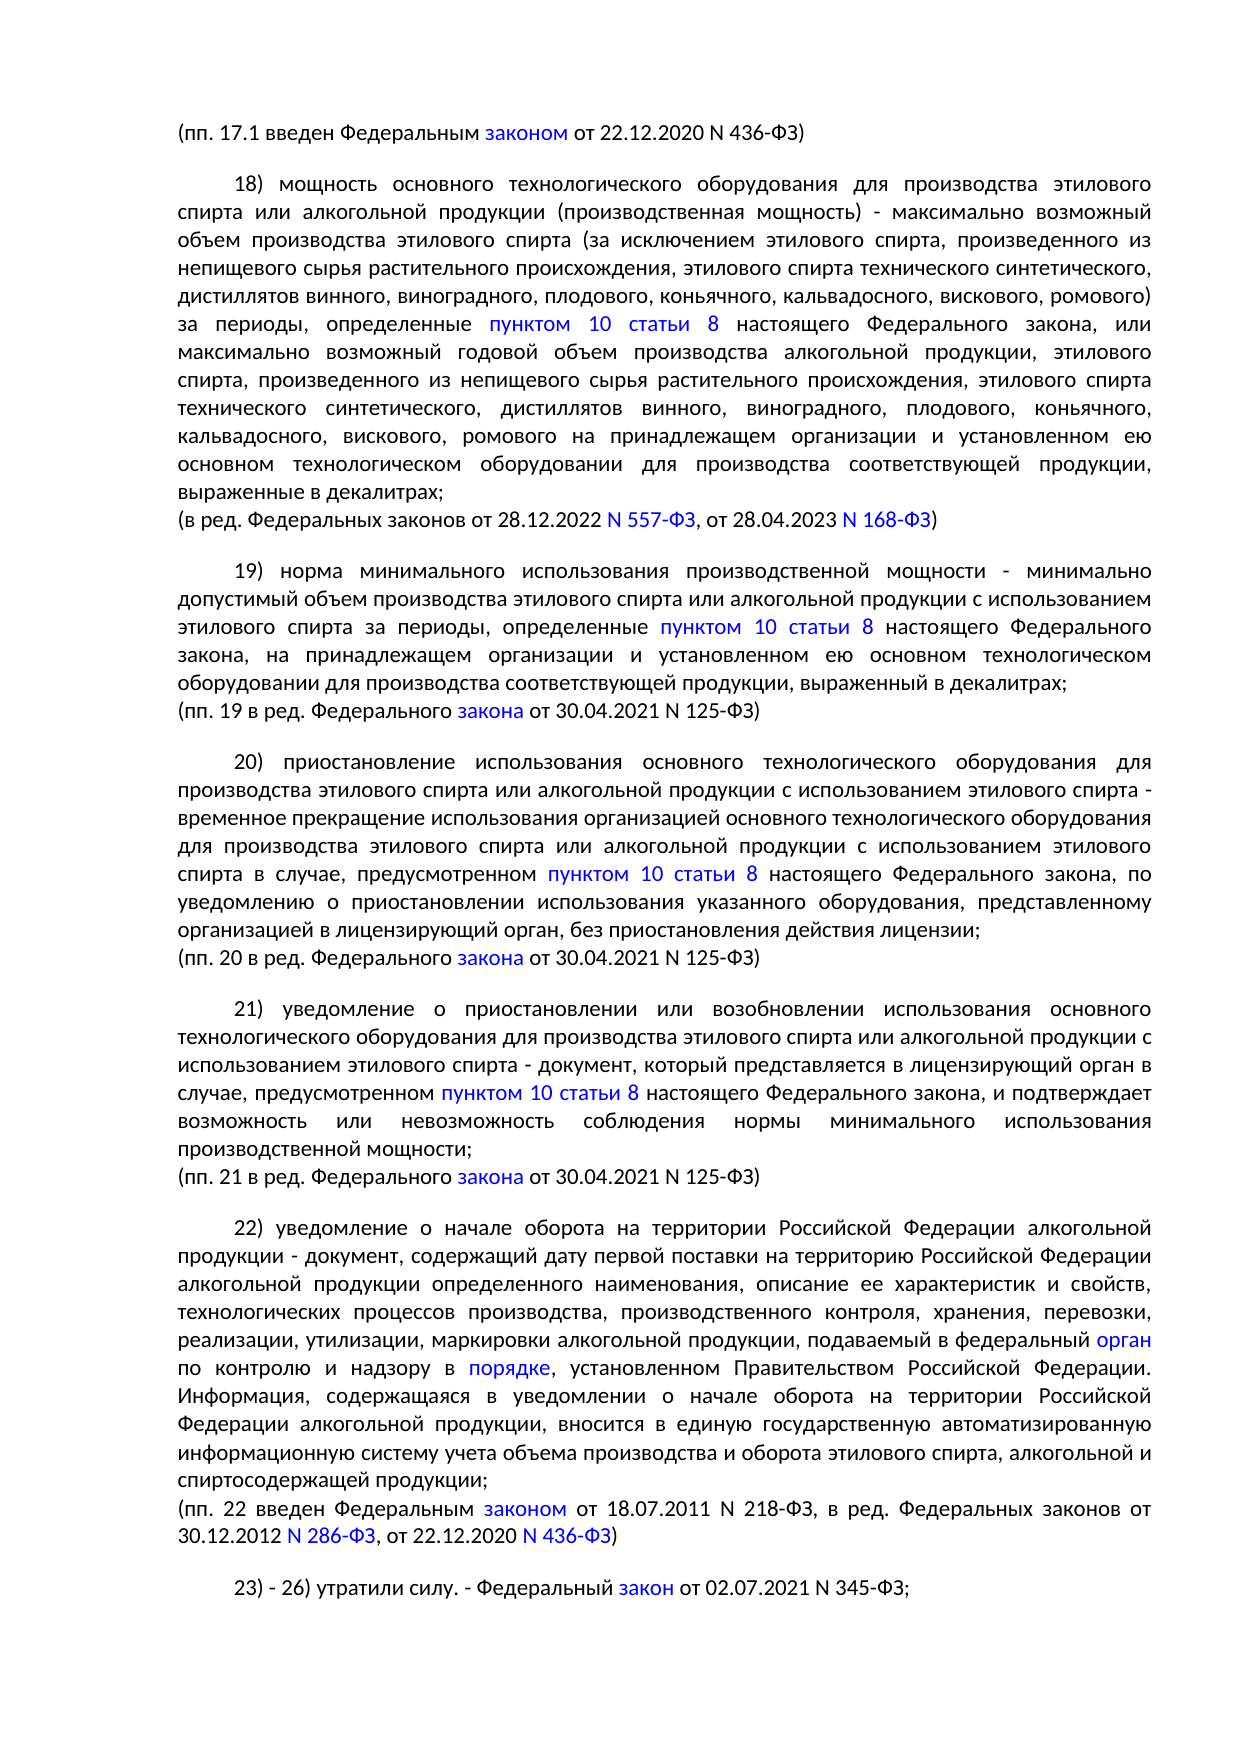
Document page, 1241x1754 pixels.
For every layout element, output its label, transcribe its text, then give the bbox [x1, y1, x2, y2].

text (в ред. Федеральных законов от 28.12.2022 N 557-ФЗ, от 28.04.2023 N 168-ФЗ) [177, 505, 1152, 533]
text 21) уведомление о приостановлении или возобновлении использования основного технологического оборудования для производства этилового спирта или алкогольной продукции с использованием этилового спирта - документ, который представляется в лицензирующий орган в случае, предусмотренном пунктом 10 статьи 8 настоящего Федерального закона, и подтверждает возможность или невозможность соблюдения нормы минимального использования производственной мощности; [177, 994, 1152, 1162]
text 18) мощность основного технологического оборудования для производства этилового спирта или алкогольной продукции (производственная мощность) - максимально возможный объем производства этилового спирта (за исключением этилового спирта, произведенного из непищевого сырья растительного происхождения, этилового спирта технического синтетического, дистиллятов винного, виноградного, плодового, коньячного, кальвадосного, вискового, ромового) за периоды, определенные пунктом 10 статьи 8 настоящего Федерального закона, или максимально возможный годовой объем производства алкогольной продукции, этилового спирта, произведенного из непищевого сырья растительного происхождения, этилового спирта технического синтетического, дистиллятов винного, виноградного, плодового, коньячного, кальвадосного, вискового, ромового на принадлежащем организации и установленном ею основном технологическом оборудовании для производства соответствующей продукции, выраженные в декалитрах; [177, 169, 1152, 505]
text (пп. 21 в ред. Федерального закона от 30.04.2021 N 125-ФЗ) [177, 1162, 1152, 1191]
text (пп. 20 в ред. Федерального закона от 30.04.2021 N 125-ФЗ) [177, 943, 1152, 971]
text (пп. 17.1 введен Федеральным законом от 22.12.2020 N 436-ФЗ) [177, 118, 1152, 146]
text 22) уведомление о начале оборота на территории Российской Федерации алкогольной продукции - документ, содержащий дату первой поставки на территорию Российской Федерации алкогольной продукции определенного наименования, описание ее характеристик и свойств, технологических процессов производства, производственного контроля, хранения, перевозки, реализации, утилизации, маркировки алкогольной продукции, подаваемый в федеральный орган по контролю и надзору в порядке, установленном Правительством Российской Федерации. Информация, содержащаяся в уведомлении о начале оборота на территории Российской Федерации алкогольной продукции, вносится в единую государственную автоматизированную информационную систему учета объема производства и оборота этилового спирта, алкогольной и спиртосодержащей продукции; [177, 1213, 1152, 1494]
text 19) норма минимального использования производственной мощности - минимально допустимый объем производства этилового спирта или алкогольной продукции с использованием этилового спирта за периоды, определенные пунктом 10 статьи 8 настоящего Федерального закона, на принадлежащем организации и установленном ею основном технологическом оборудовании для производства соответствующей продукции, выраженный в декалитрах; [177, 556, 1152, 696]
text 20) приостановление использования основного технологического оборудования для производства этилового спирта или алкогольной продукции с использованием этилового спирта - временное прекращение использования организацией основного технологического оборудования для производства этилового спирта или алкогольной продукции с использованием этилового спирта в случае, предусмотренном пунктом 10 статьи 8 настоящего Федерального закона, по уведомлению о приостановлении использования указанного оборудования, представленному организацией в лицензирующий орган, без приостановления действия лицензии; [177, 747, 1152, 943]
text 23) - 26) утратили силу. - Федеральный закон от 02.07.2021 N 345-ФЗ; [177, 1573, 1152, 1601]
text (пп. 19 в ред. Федерального закона от 30.04.2021 N 125-ФЗ) [177, 696, 1152, 724]
text (пп. 22 введен Федеральным законом от 18.07.2011 N 218-ФЗ, в ред. Федеральных законов от 30.12.2012 N 286-ФЗ, от 22.12.2020 N 436-ФЗ) [177, 1494, 1152, 1550]
